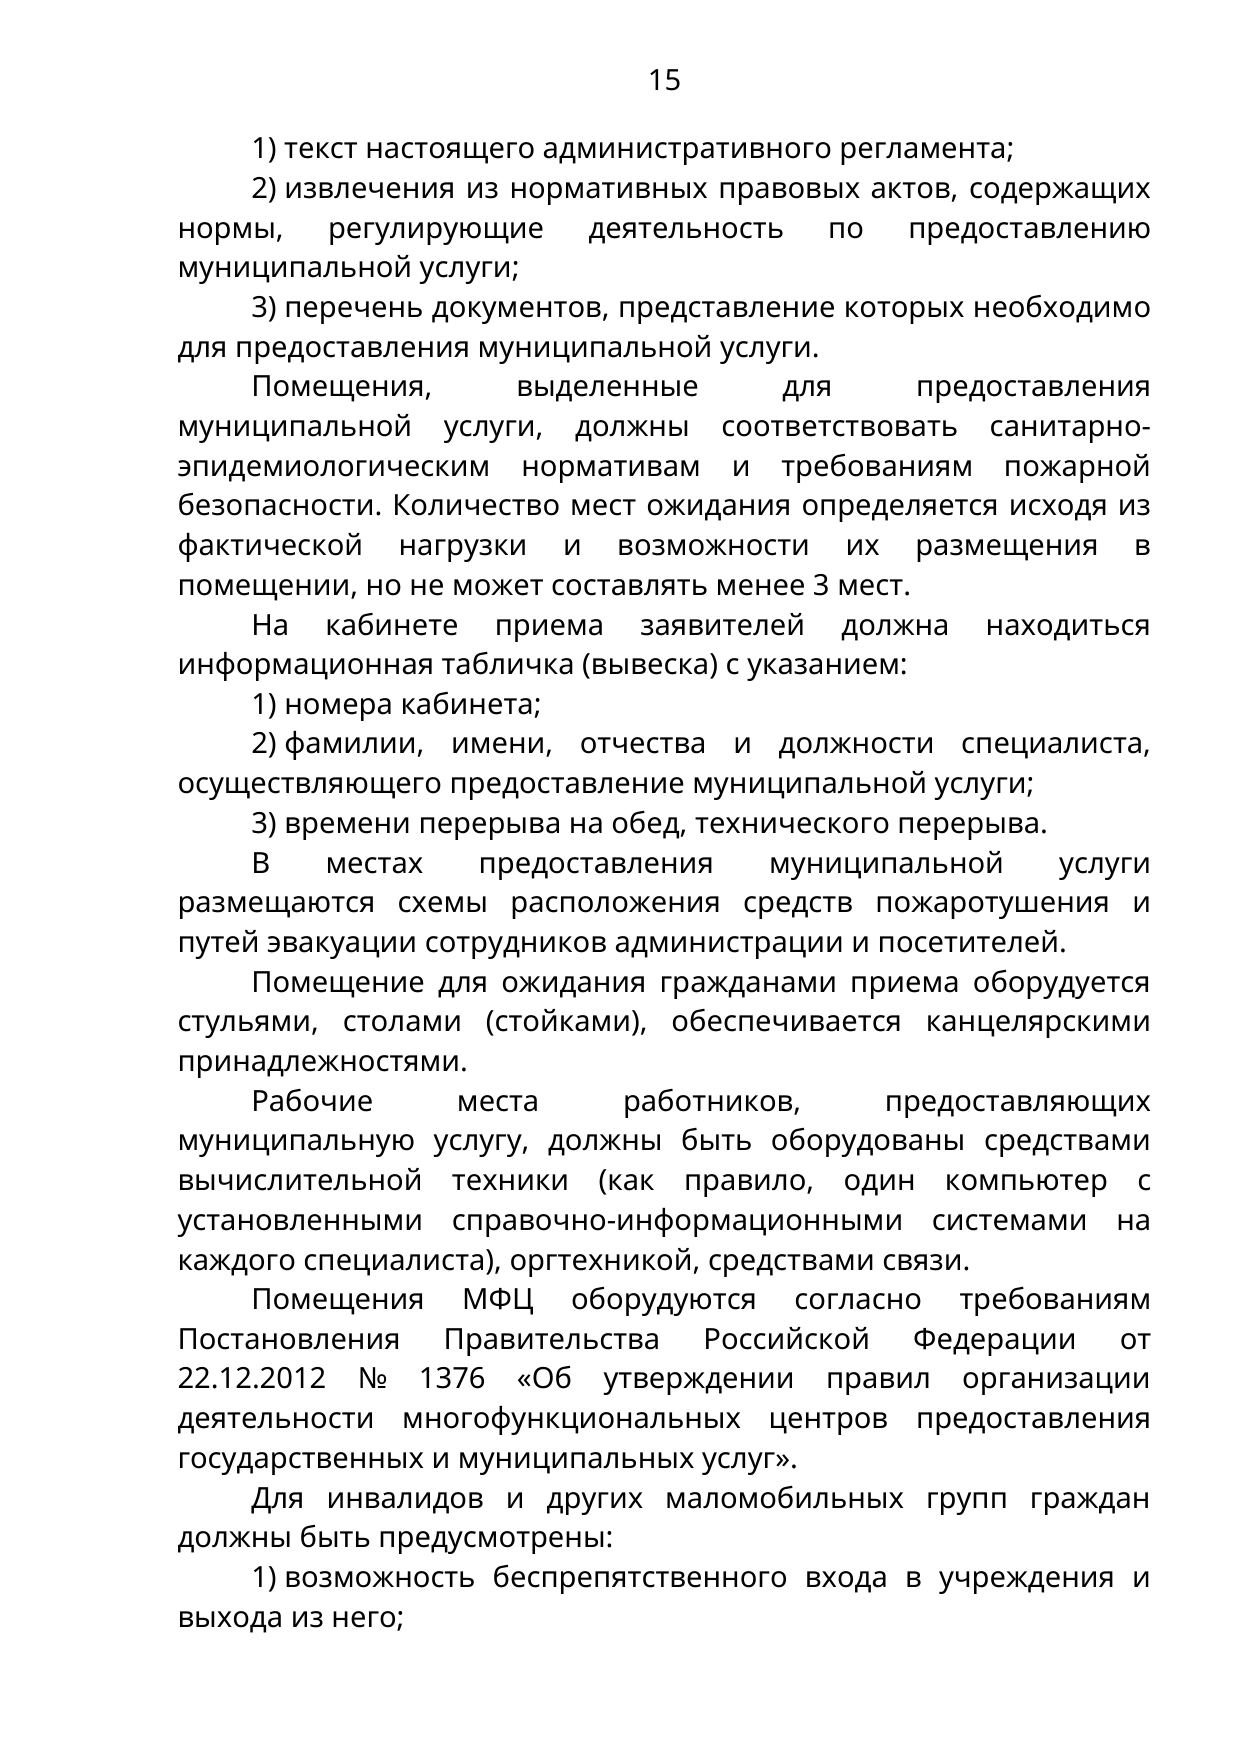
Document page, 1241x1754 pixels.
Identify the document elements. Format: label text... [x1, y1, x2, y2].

text Помещения МФЦ оборудуются согласно требованиям Постановления Правительства Российской Федерации от 22.12.2012 № 1376 «Об утверждении правил организации деятельности многофункциональных центров предоставления государственных и муниципальных услуг». [177, 1278, 1152, 1477]
text 1) текст настоящего административного регламента; [177, 127, 1152, 167]
text Для инвалидов и других маломобильных групп граждан должны быть предусмотрены: [177, 1477, 1152, 1556]
text 2) фамилии, имени, отчества и должности специалиста, осуществляющего предоставление муниципальной услуги; [177, 723, 1152, 802]
text В местах предоставления муниципальной услуги размещаются схемы расположения средств пожаротушения и путей эвакуации сотрудников администрации и посетителей. [177, 842, 1152, 961]
text 1) номера кабинета; [177, 683, 1152, 723]
text 1) возможность беспрепятственного входа в учреждения и выхода из него; [177, 1556, 1152, 1636]
text Помещения, выделенные для предоставления муниципальной услуги, должны соответствовать санитарно-эпидемиологическим нормативам и требованиям пожарной безопасности. Количество мест ожидания определяется исходя из фактической нагрузки и возможности их размещения в помещении, но не может составлять менее 3 мест. [177, 366, 1152, 604]
text Рабочие места работников, предоставляющих муниципальную услугу, должны быть оборудованы средствами вычислительной техники (как правило, один компьютер с установленными справочно-информационными системами на каждого специалиста), оргтехникой, средствами связи. [177, 1080, 1152, 1278]
text Помещение для ожидания гражданами приема оборудуется стульями, столами (стойками), обеспечивается канцелярскими принадлежностями. [177, 961, 1152, 1080]
text 3) перечень документов, представление которых необходимо для предоставления муниципальной услуги. [177, 286, 1152, 366]
text 2) извлечения из нормативных правовых актов, содержащих нормы, регулирующие деятельность по предоставлению муниципальной услуги; [177, 167, 1152, 286]
text 3) времени перерыва на обед, технического перерыва. [177, 802, 1152, 842]
text На кабинете приема заявителей должна находиться информационная табличка (вывеска) с указанием: [177, 604, 1152, 683]
